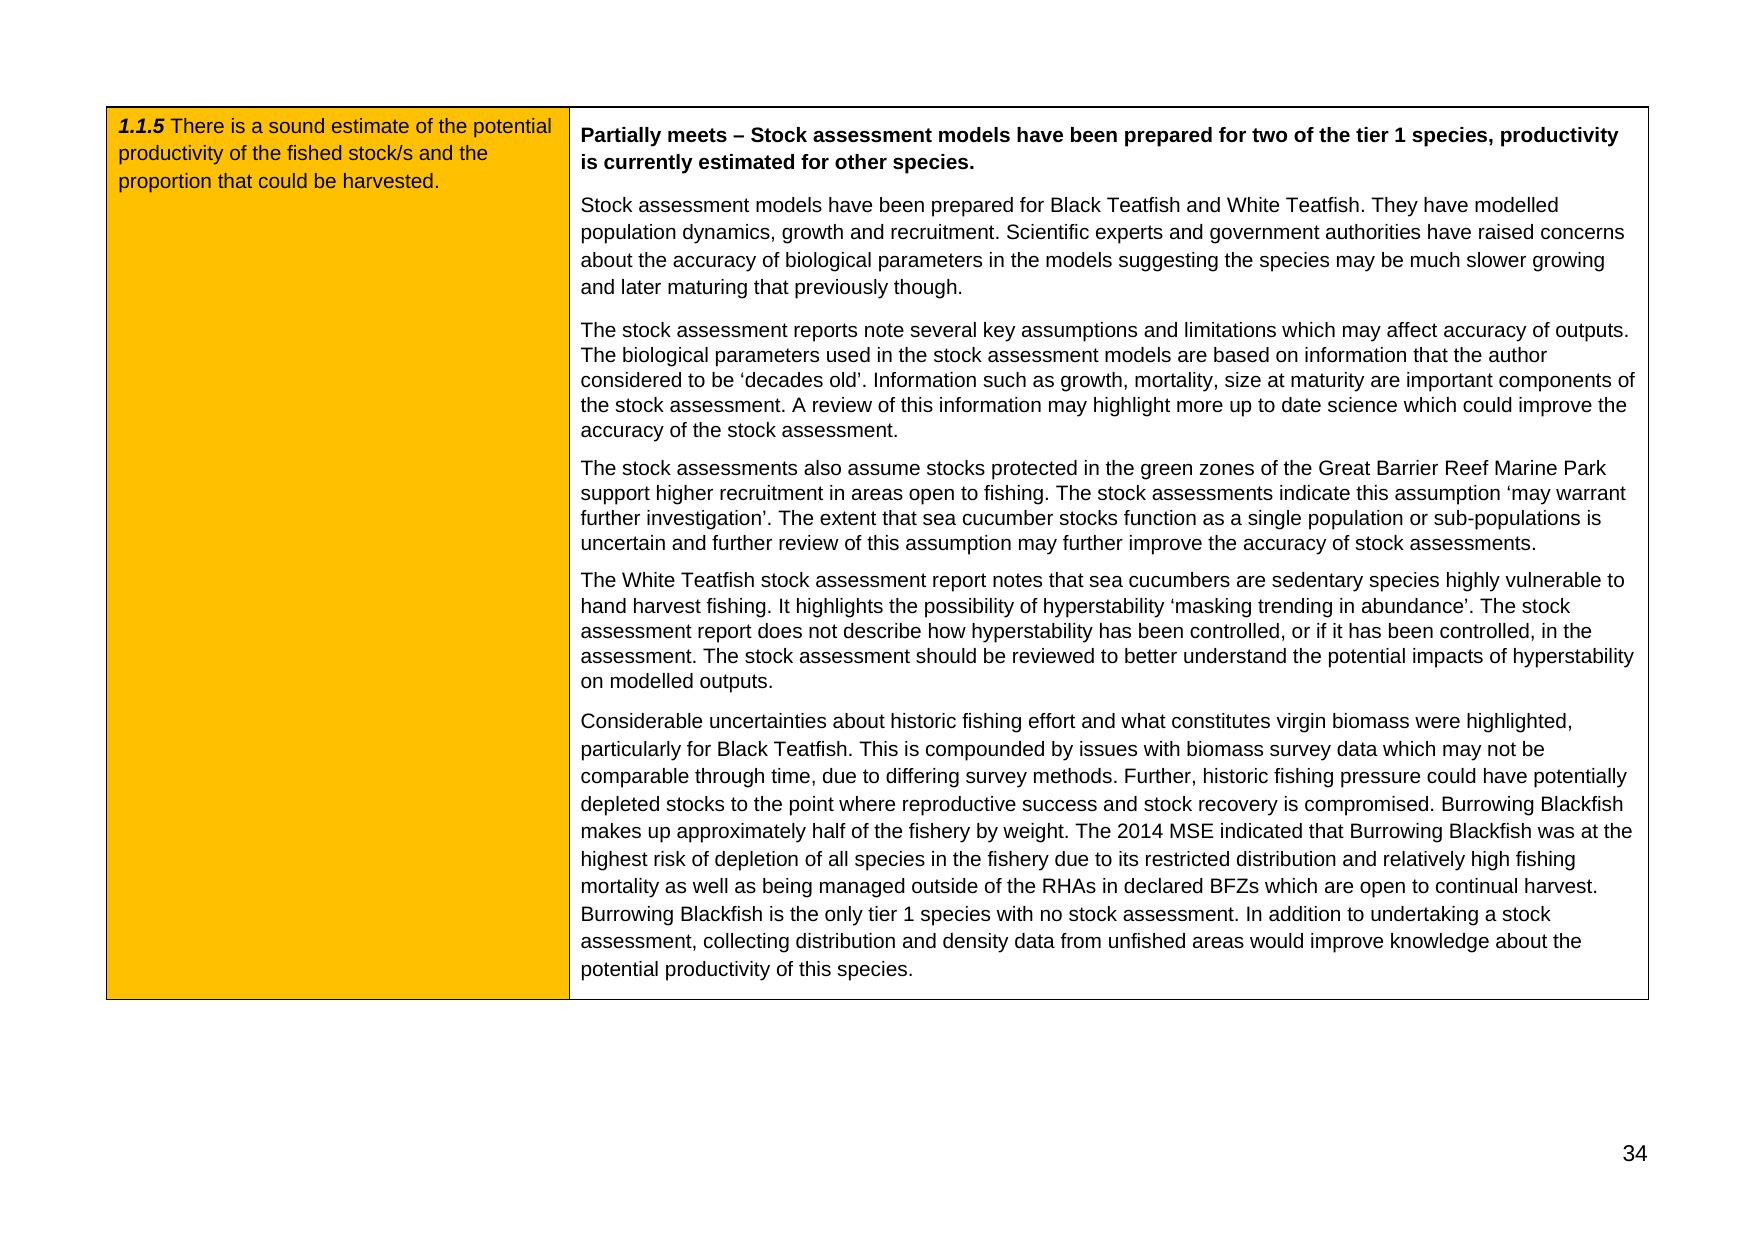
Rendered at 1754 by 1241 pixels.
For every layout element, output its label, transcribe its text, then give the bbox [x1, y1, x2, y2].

table_cell Partially meets – Stock assessment models have been prepared for two of the tier 1 species, productivity is currently estimated for other species. Stock assessment models have been prepared for Black Teatfish and White Teatfish. They have modelled population dynamics, growth and recruitment. Scientific experts and government authorities have raised concerns about the accuracy of biological parameters in the models suggesting the species may be much slower growing and later maturing that previously though. The stock assessment reports note several key assumptions and limitations which may affect accuracy of outputs. The biological parameters used in the stock assessment models are based on information that the author considered to be ‘decades old’. Information such as growth, mortality, size at maturity are important components of the stock assessment. A review of this information may highlight more up to date science which could improve the accuracy of the stock assessment. The stock assessments also assume stocks protected in the green zones of the Great Barrier Reef Marine Park support higher recruitment in areas open to fishing. The stock assessments indicate this assumption ‘may warrant further investigation’. The extent that sea cucumber stocks function as a single population or sub-populations is uncertain and further review of this assumption may further improve the accuracy of stock assessments. The White Teatfish stock assessment report notes that sea cucumbers are sedentary species highly vulnerable to hand harvest fishing. It highlights the possibility of hyperstability ‘masking trending in abundance’. The stock assessment report does not describe how hyperstability has been controlled, or if it has been controlled, in the assessment. The stock assessment should be reviewed to better understand the potential impacts of hyperstability on modelled outputs. Considerable uncertainties about historic fishing effort and what constitutes virgin biomass were highlighted, particularly for Black Teatfish. This is compounded by issues with biomass survey data which may not be comparable through time, due to differing survey methods. Further, historic fishing pressure could have potentially depleted stocks to the point where reproductive success and stock recovery is compromised. Burrowing Blackfish makes up approximately half of the fishery by weight. The 2014 MSE indicated that Burrowing Blackfish was at the highest risk of depletion of all species in the fishery due to its restricted distribution and relatively high fishing mortality as well as being managed outside of the RHAs in declared BFZs which are open to continual harvest. Burrowing Blackfish is the only tier 1 species with no stock assessment. In addition to undertaking a stock assessment, collecting distribution and density data from unfished areas would improve knowledge about the potential productivity of this species. [570, 108, 1648, 999]
table_cell 1.1.5 There is a sound estimate of the potential productivity of the fished stock/s and the proportion that could be harvested. [107, 108, 569, 999]
